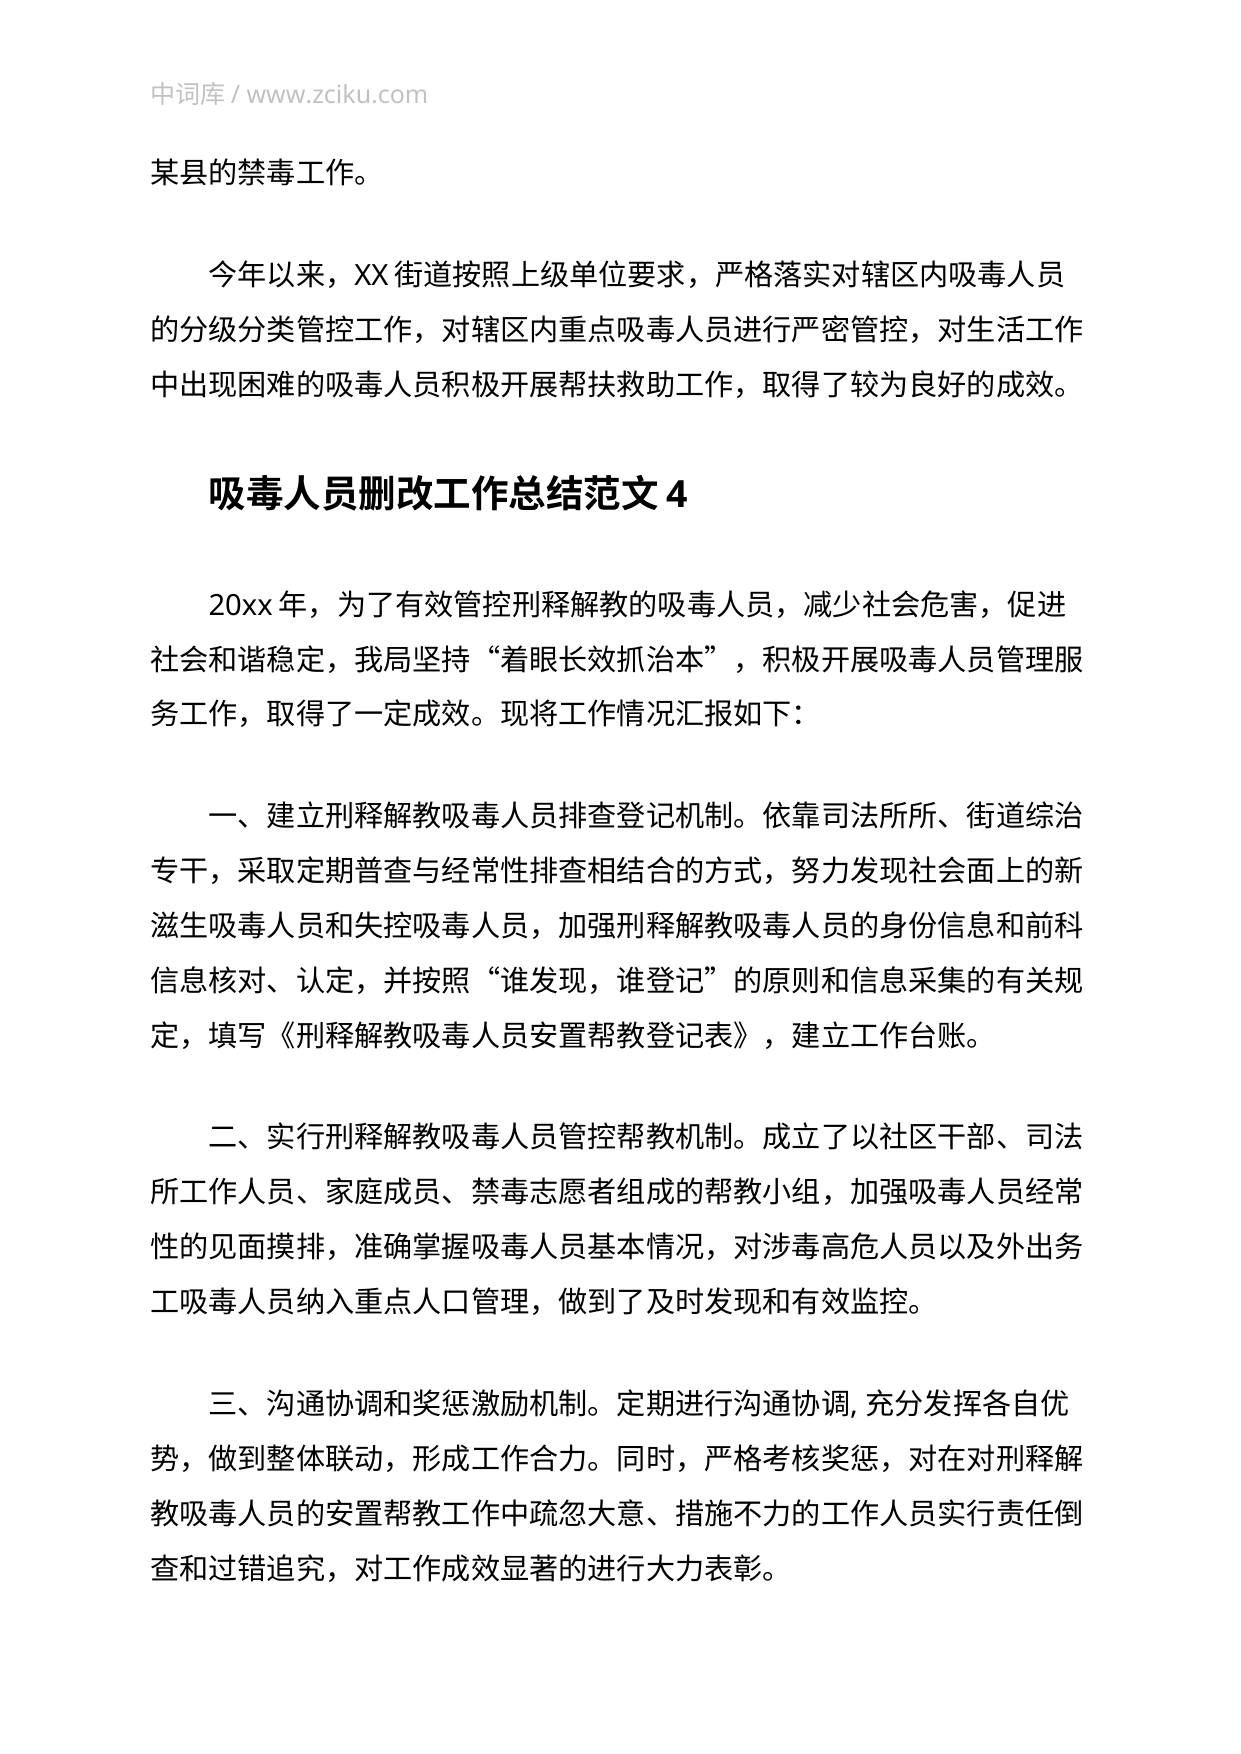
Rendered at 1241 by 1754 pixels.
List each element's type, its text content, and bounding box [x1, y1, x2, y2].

text 20xx年，为了有效管控刑释解教的吸毒人员，减少社会危害，促进社会和谐稳定，我局坚持“着眼长效抓治本”，积极开展吸毒人员管理服务工作，取得了一定成效。现将工作情况汇报如下： [150, 581, 1090, 733]
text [150, 150, 1090, 192]
text 一、建立刑释解教吸毒人员排查登记机制。依靠司法所所、街道综治专干，采取定期普查与经常性排查相结合的方式，努力发现社会面上的新滋生吸毒人员和失控吸毒人员，加强刑释解教吸毒人员的身份信息和前科信息核对、认定，并按照“谁发现，谁登记”的原则和信息采集的有关规定，填写《刑释解教吸毒人员安置帮教登记表》，建立工作台账。 [150, 793, 1090, 1054]
text 今年以来，XX街道按照上级单位要求，严格落实对辖区内吸毒人员的分级分类管控工作，对辖区内重点吸毒人员进行严密管控，对生活工作中出现困难的吸毒人员积极开展帮扶救助工作，取得了较为良好的成效。 [150, 252, 1090, 404]
text 吸毒人员删改工作总结范文4 [150, 463, 1090, 518]
text 三、沟通协调和奖惩激励机制。定期进行沟通协调, 充分发挥各自优势，做到整体联动，形成工作合力。同时，严格考核奖惩，对在对刑释解教吸毒人员的安置帮教工作中疏忽大意、措施不力的工作人员实行责任倒查和过错追究，对工作成效显著的进行大力表彰。 [150, 1381, 1090, 1588]
text 二、实行刑释解教吸毒人员管控帮教机制。成立了以社区干部、司法所工作人员、家庭成员、禁毒志愿者组成的帮教小组，加强吸毒人员经常性的见面摸排，准确掌握吸毒人员基本情况，对涉毒高危人员以及外出务工吸毒人员纳入重点人口管理，做到了及时发现和有效监控。 [150, 1114, 1090, 1321]
